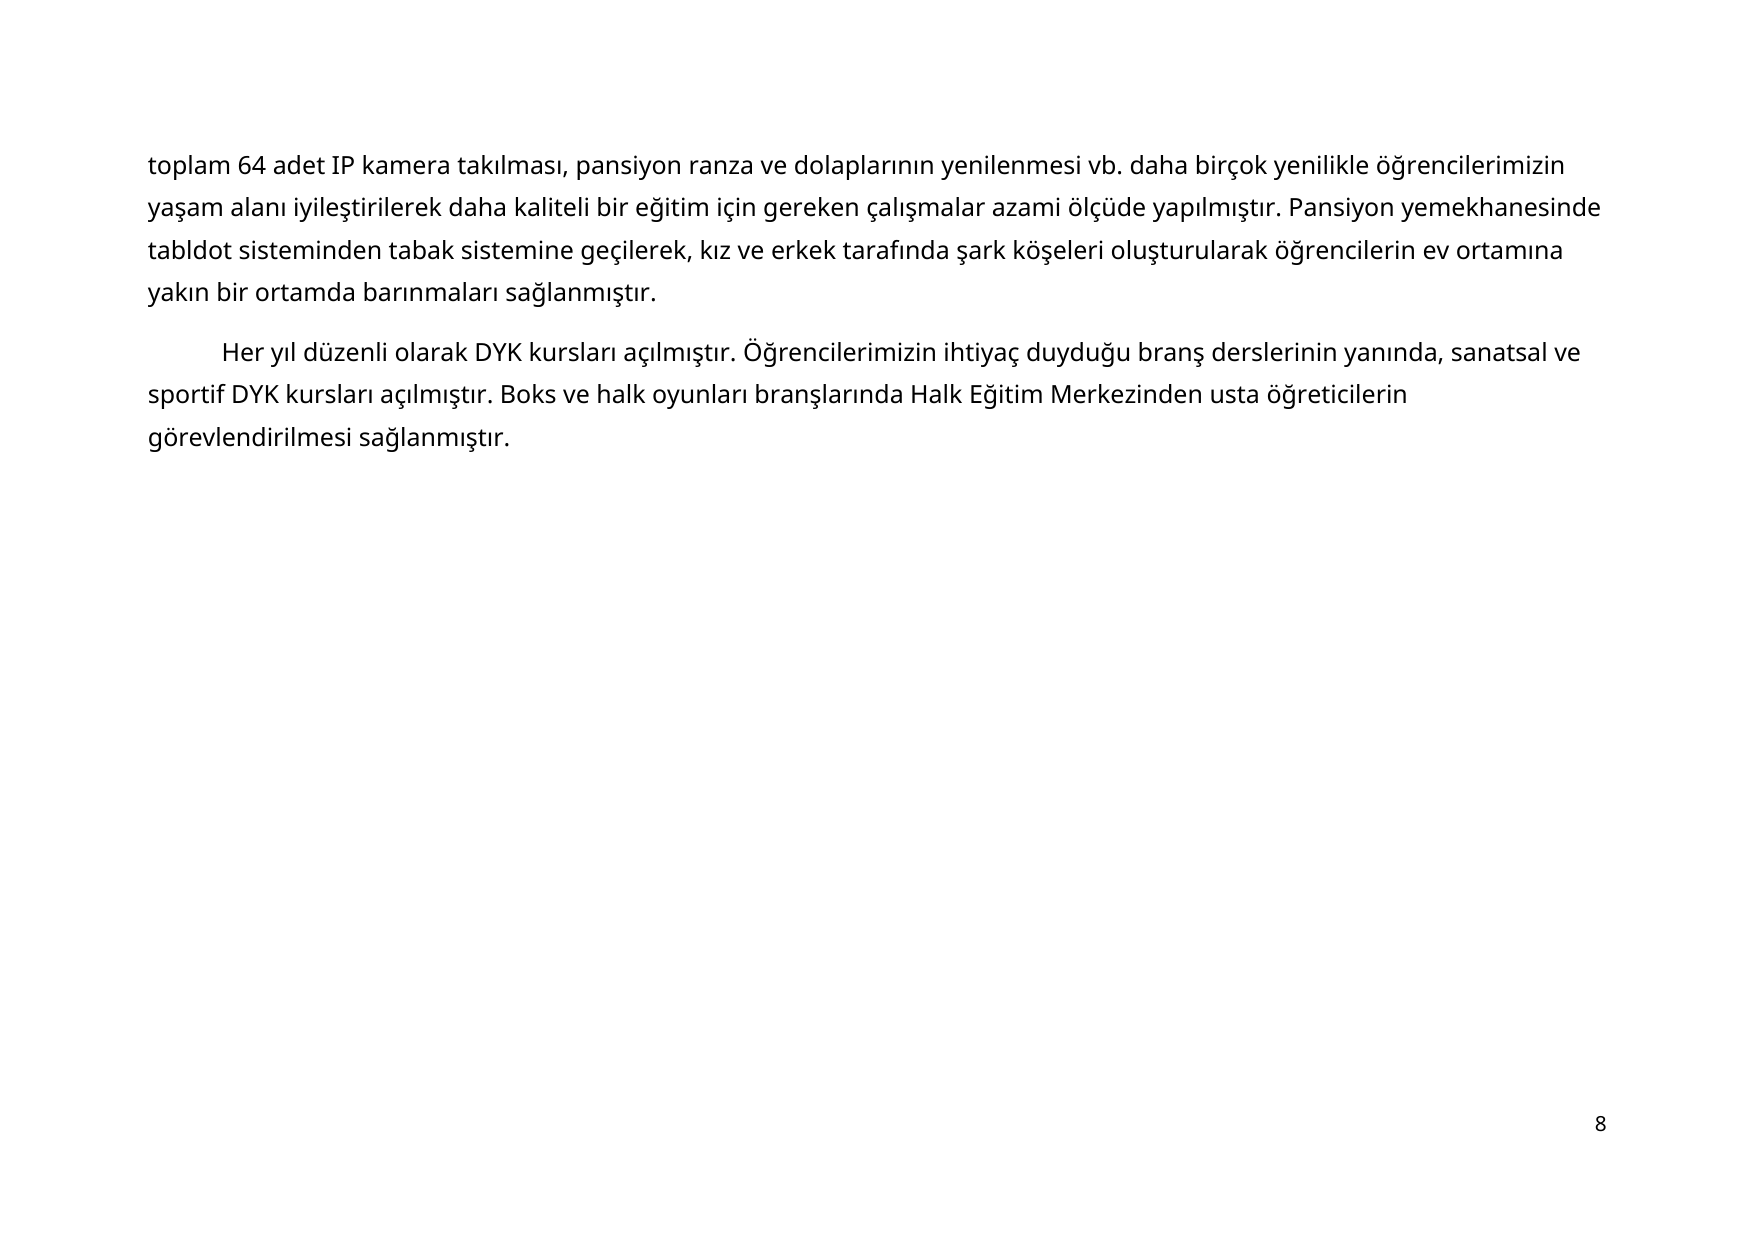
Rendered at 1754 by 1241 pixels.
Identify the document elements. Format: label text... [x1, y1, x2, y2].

text Her yıl düzenli olarak DYK kursları açılmıştır. Öğrencilerimizin ihtiyaç duyduğu branş derslerinin yanında, sanatsal ve sportif DYK kursları açılmıştır. Boks ve halk oyunları branşlarında Halk Eğitim Merkezinden usta öğreticilerin görevlendirilmesi sağlanmıştır. [148, 334, 1606, 453]
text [148, 148, 1606, 309]
